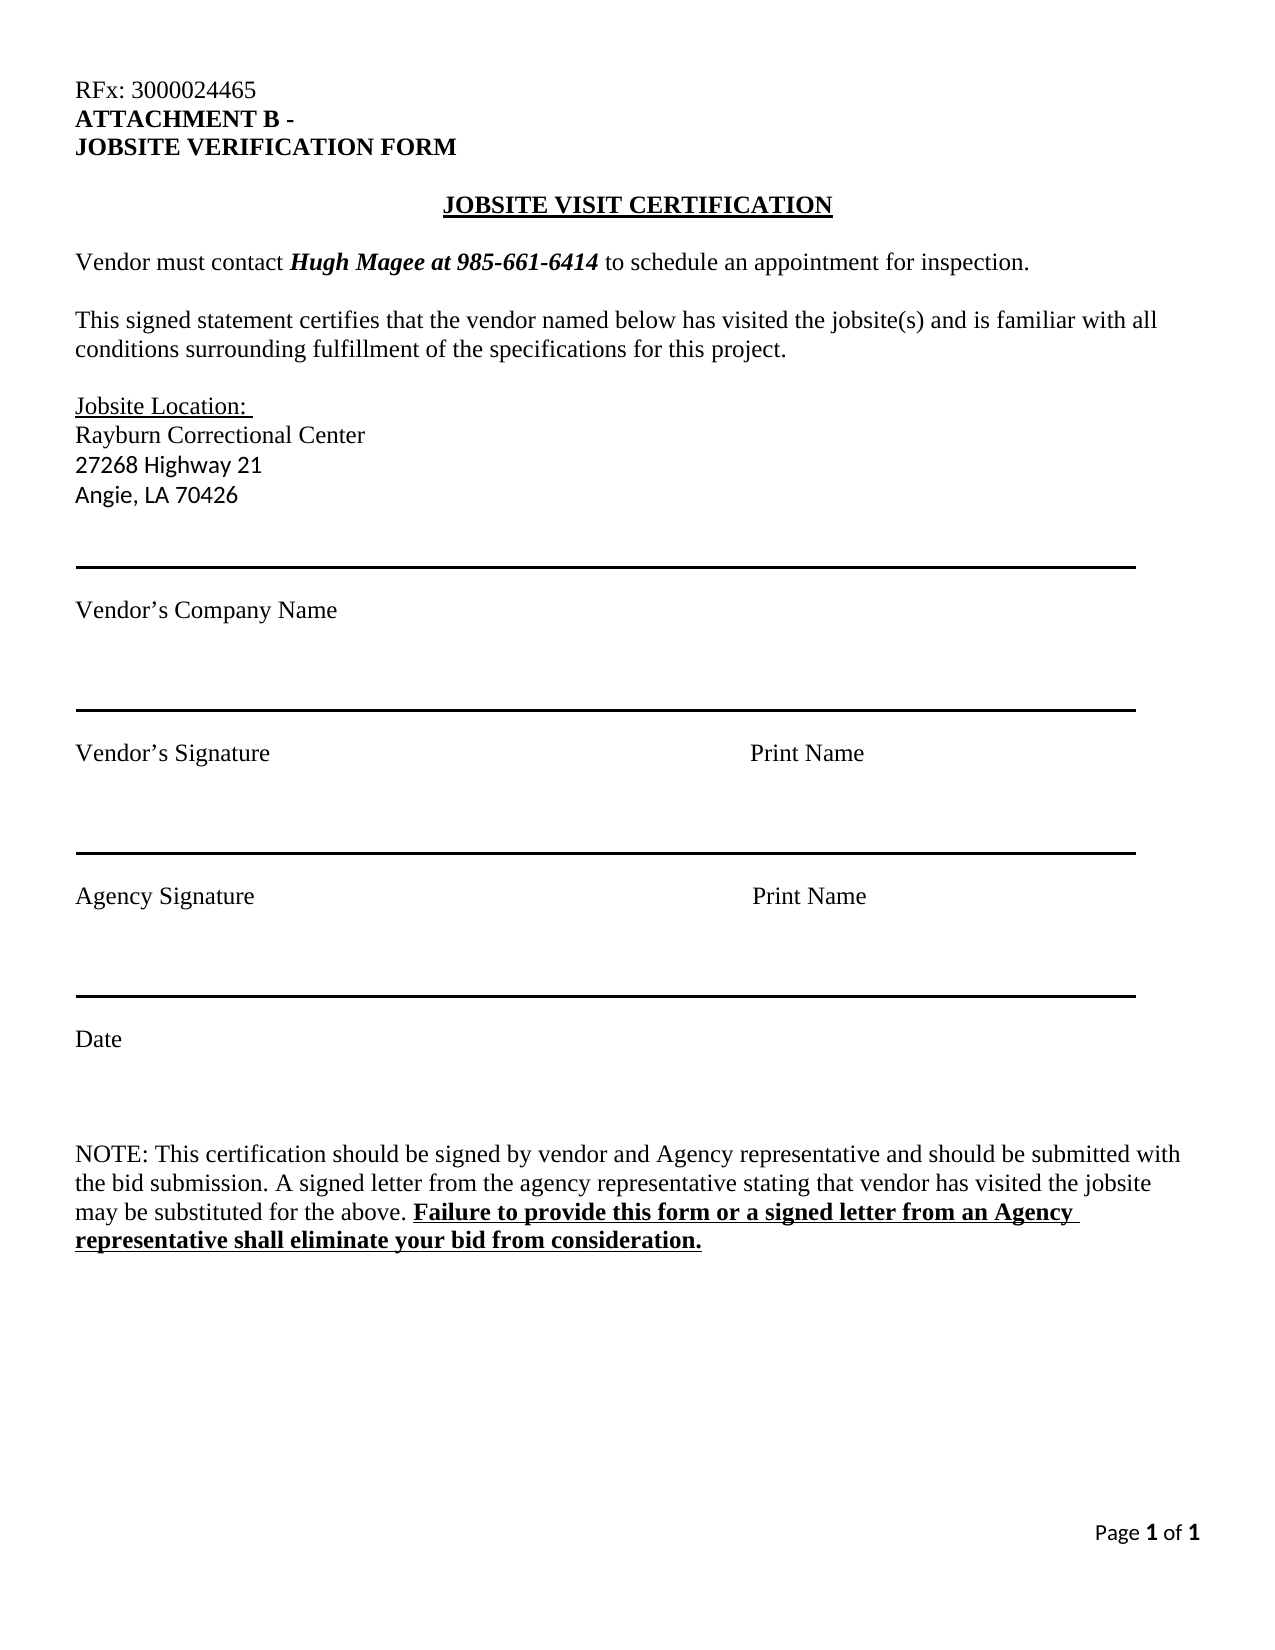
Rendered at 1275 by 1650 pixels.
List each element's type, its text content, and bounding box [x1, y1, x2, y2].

text Vendor’s Company Name [75, 595, 1200, 624]
text Vendor’s Signature Print Name [75, 738, 1200, 767]
text 27268 Highway 21 [75, 449, 1200, 479]
text Vendor must contact Hugh Magee at 985-661-6414 to schedule an appointment for inspection. [75, 247, 1200, 276]
text Rayburn Correctional Center [75, 420, 1200, 449]
text ATTACHMENT B - [75, 104, 1200, 132]
text Date [75, 1024, 1200, 1053]
text JOBSITE VISIT CERTIFICATION [75, 190, 1200, 219]
text RFx: 3000024465 [75, 75, 1200, 104]
text Agency Signature Print Name [75, 881, 1200, 910]
text This signed statement certifies that the vendor named below has visited the jobsite(s) and is familiar with all conditions surrounding fulfillment of the specifications for this project. [75, 305, 1200, 362]
text NOTE: This certification should be signed by vendor and Agency representative and should be submitted with the bid submission. A signed letter from the agency representative stating that vendor has visited the jobsite may be substituted for the above. Failure to provide this form or a signed letter from an Agency representative shall eliminate your bid from consideration. [75, 1139, 1200, 1254]
text JOBSITE VERIFICATION FORM [75, 132, 1200, 161]
text Angie, LA 70426 [75, 479, 1200, 510]
text Jobsite Location: [75, 391, 1200, 420]
